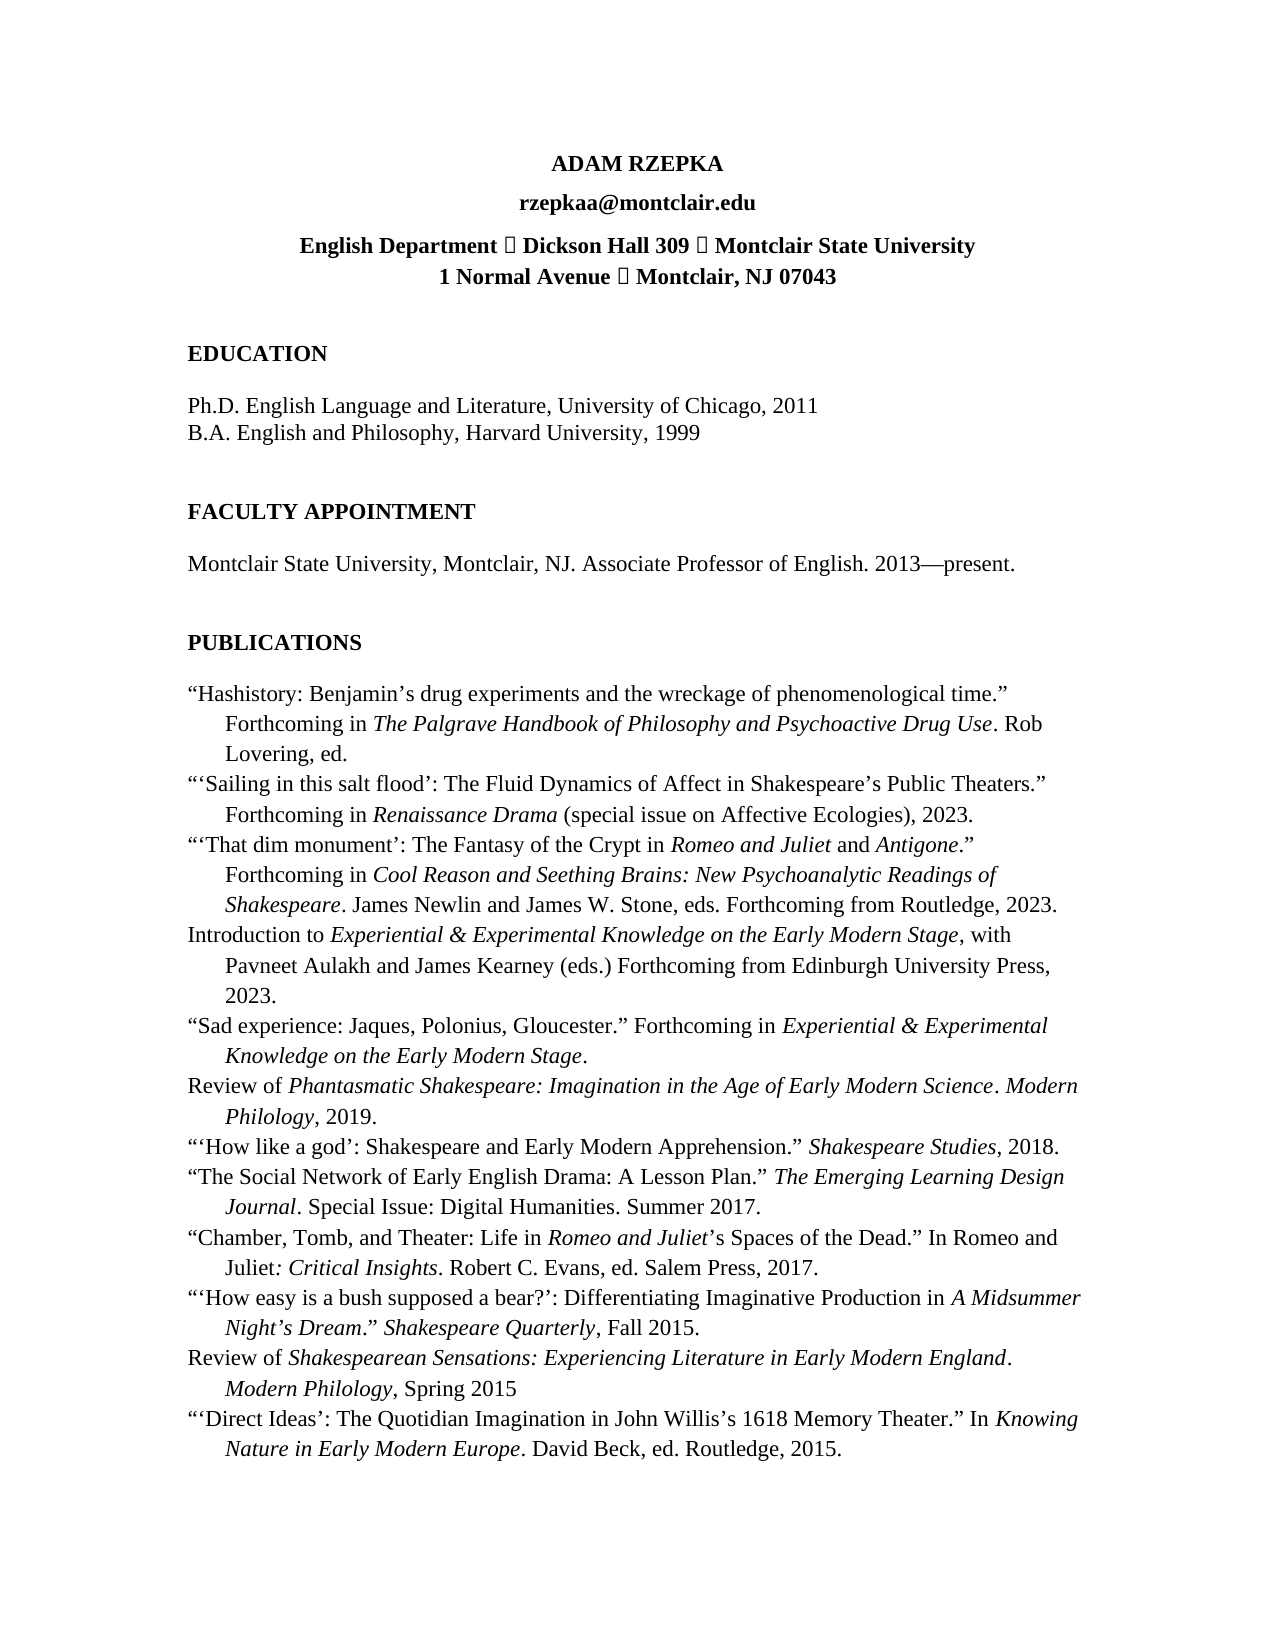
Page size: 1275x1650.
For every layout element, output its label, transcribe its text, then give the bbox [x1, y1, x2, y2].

text “Chamber, Tomb, and Theater: Life in Romeo and Juliet’s Spaces of the Dead.” In Romeo and Juliet: Critical Insights. Robert C. Evans, ed. Salem Press, 2017. [187, 1224, 1087, 1280]
text ADAM RZEPKA [187, 150, 1087, 176]
text “‘That dim monument’: The Fantasy of the Crypt in Romeo and Juliet and Antigone.” Forthcoming in Cool Reason and Seething Brains: New Psychoanalytic Readings of Shakespeare. James Newlin and James W. Stone, eds. Forthcoming from Routledge, 2023. [187, 831, 1087, 918]
text rzepkaa@montclair.edu [187, 189, 1087, 216]
text “The Social Network of Early English Drama: A Lesson Plan.” The Emerging Learning Design Journal. Special Issue: Digital Humanities. Summer 2017. [187, 1163, 1087, 1220]
text PUBLICATIONS [187, 629, 1087, 656]
text B.A. English and Philosophy, Harvard University, 1999 [187, 419, 1087, 445]
text Review of Shakespearean Sensations: Experiencing Literature in Early Modern England. Modern Philology, Spring 2015 [187, 1344, 1087, 1401]
text “Hashistory: Benjamin’s drug experiments and the wreckage of phenomenological time.” Forthcoming in The Palgrave Handbook of Philosophy and Psychoactive Drug Use. Rob Lovering, ed. [187, 680, 1087, 767]
text Introduction to Experiential & Experimental Knowledge on the Early Modern Stage, with Pavneet Aulakh and James Kearney (eds.) Forthcoming from Edinburgh University Press, 2023. [187, 922, 1087, 1008]
text “‘Direct Ideas’: The Quotidian Imagination in John Willis’s 1618 Memory Theater.” In Knowing Nature in Early Modern Europe. David Beck, ed. Routledge, 2015. [187, 1405, 1087, 1461]
text “‘How easy is a bush supposed a bear?’: Differentiating Imaginative Production in A Midsummer Night’s Dream.” Shakespeare Quarterly, Fall 2015. [187, 1284, 1087, 1341]
text “Sad experience: Jaques, Polonius, Gloucester.” Forthcoming in Experiential & Experimental Knowledge on the Early Modern Stage. [187, 1012, 1087, 1069]
text “‘Sailing in this salt flood’: The Fluid Dynamics of Affect in Shakespeare’s Public Theaters.” Forthcoming in Renaissance Drama (special issue on Affective Ecologies), 2023. [187, 771, 1087, 827]
text Montclair State University, Montclair, NJ. Associate Professor of English. 2013—present. [187, 550, 1087, 577]
text Review of Phantasmatic Shakespeare: Imagination in the Age of Early Modern Science. Modern Philology, 2019. [187, 1073, 1087, 1129]
text Ph.D. English Language and Literature, University of Chicago, 2011 [187, 392, 1087, 419]
text 1 Normal Avenue  Montclair, NJ 07043 [187, 260, 1087, 291]
text “‘How like a god’: Shakespeare and Early Modern Apprehension.” Shakespeare Studies, 2018. [187, 1133, 1087, 1159]
text FACULTY APPOINTMENT [187, 498, 1087, 524]
text English Department  Dickson Hall 309  Montclair State University [187, 229, 1087, 260]
subtitle EDUCATION [187, 339, 1087, 366]
